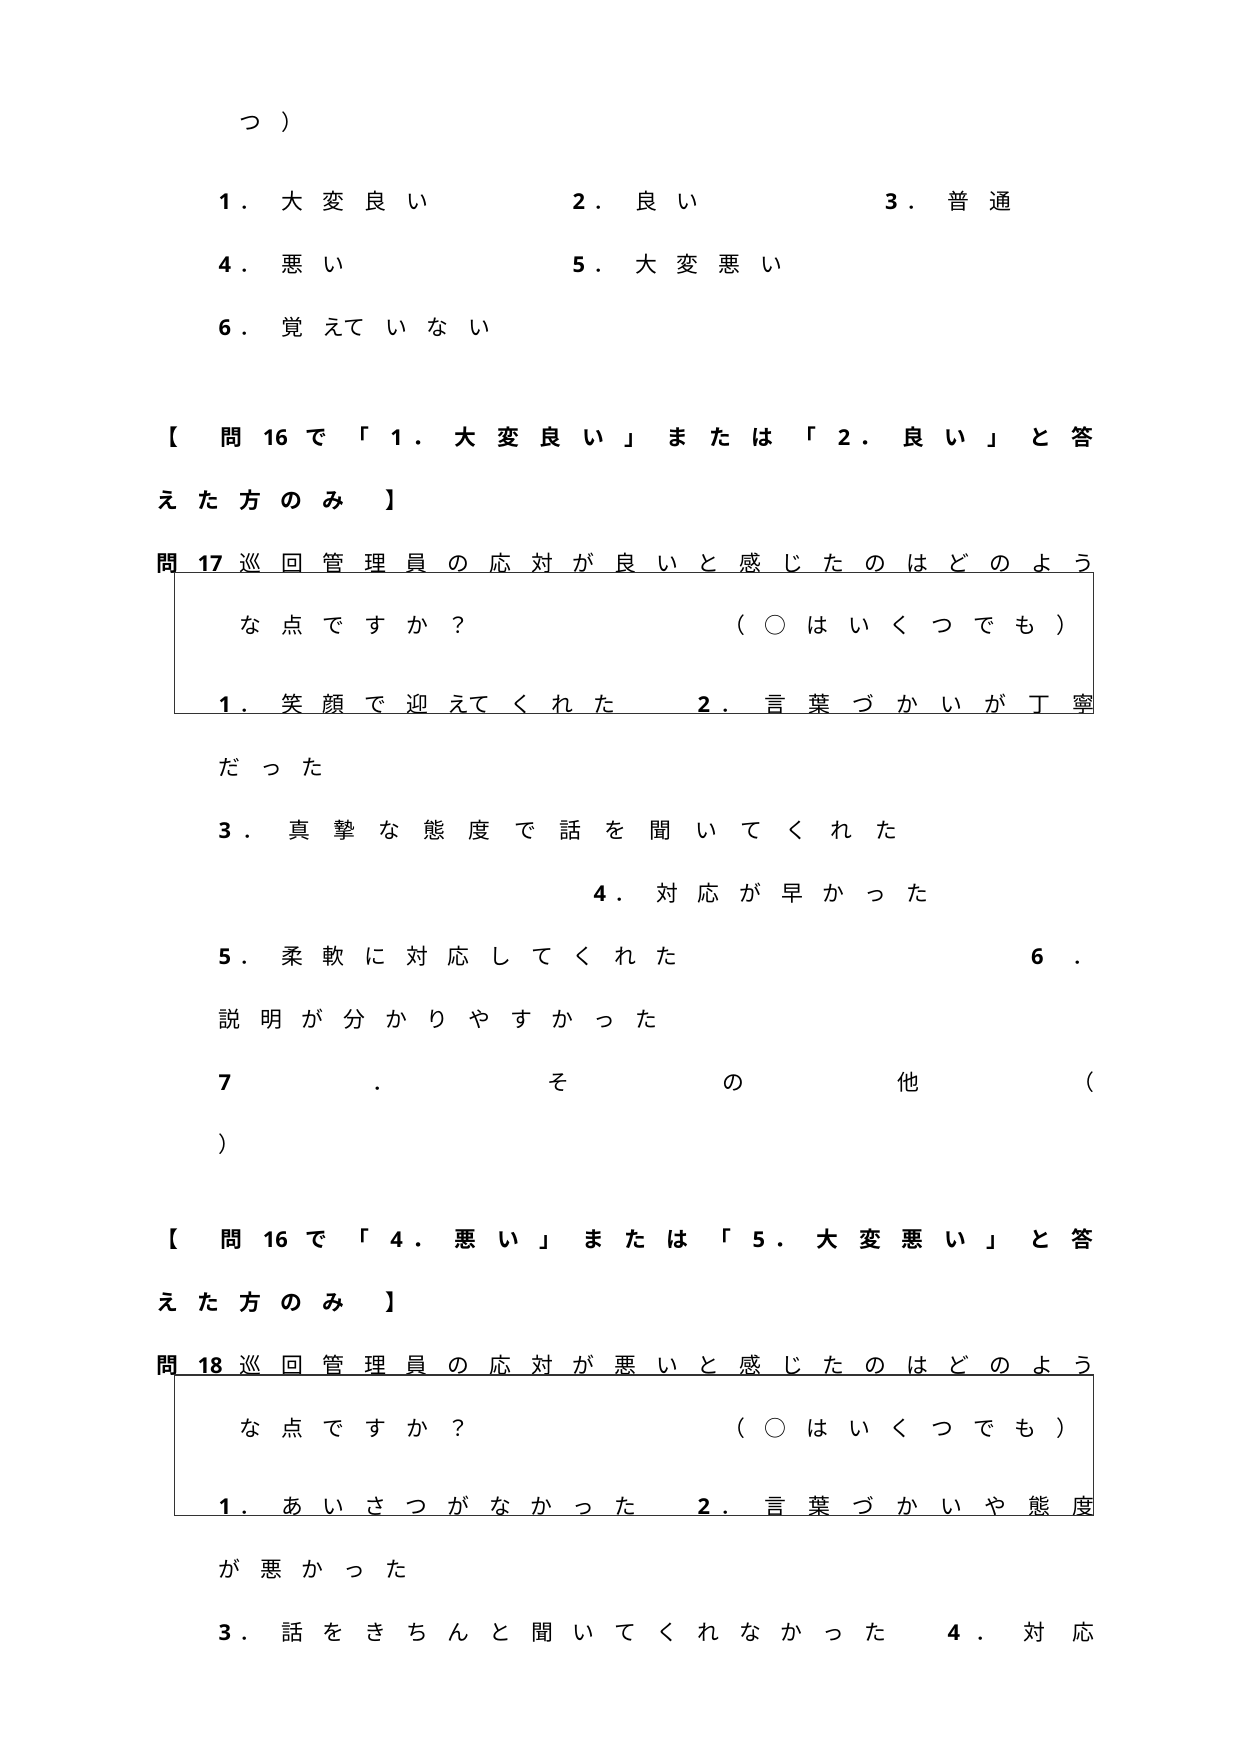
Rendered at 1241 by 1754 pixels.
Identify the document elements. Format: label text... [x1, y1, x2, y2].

text 1．大変良い 2．良い 3．普通 [199, 168, 1114, 231]
list 巡回管理員の応対が悪いと感じたのはどのような点ですか？ （○はいくつでも） [156, 1332, 1114, 1458]
text 【 問16で「1．大変良い」または「2．良い」と答えた方のみ 】 [156, 404, 1114, 530]
text 1．あいさつがなかった 2．言葉づかいや態度が悪かった [199, 1474, 1114, 1599]
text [199, 1599, 1114, 1662]
text 3．真摯な態度で話を聞いてくれた 4．対応が早かった [199, 797, 1114, 923]
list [156, 89, 1114, 152]
text 7．その他（ ） [199, 1049, 1114, 1175]
text 1．笑顔で迎えてくれた 2．言葉づかいが丁寧だった [199, 671, 1114, 797]
text 5．柔軟に対応してくれた 6．説明が分かりやすかった [199, 923, 1114, 1049]
text 【 問16で「4．悪い」または「5．大変悪い」と答えた方のみ 】 [156, 1206, 1114, 1332]
text 4．悪い 5．大変悪い 6．覚えていない [199, 231, 1114, 357]
list 巡回管理員の応対が良いと感じたのはどのような点ですか？ （○はいくつでも） [156, 530, 1114, 656]
